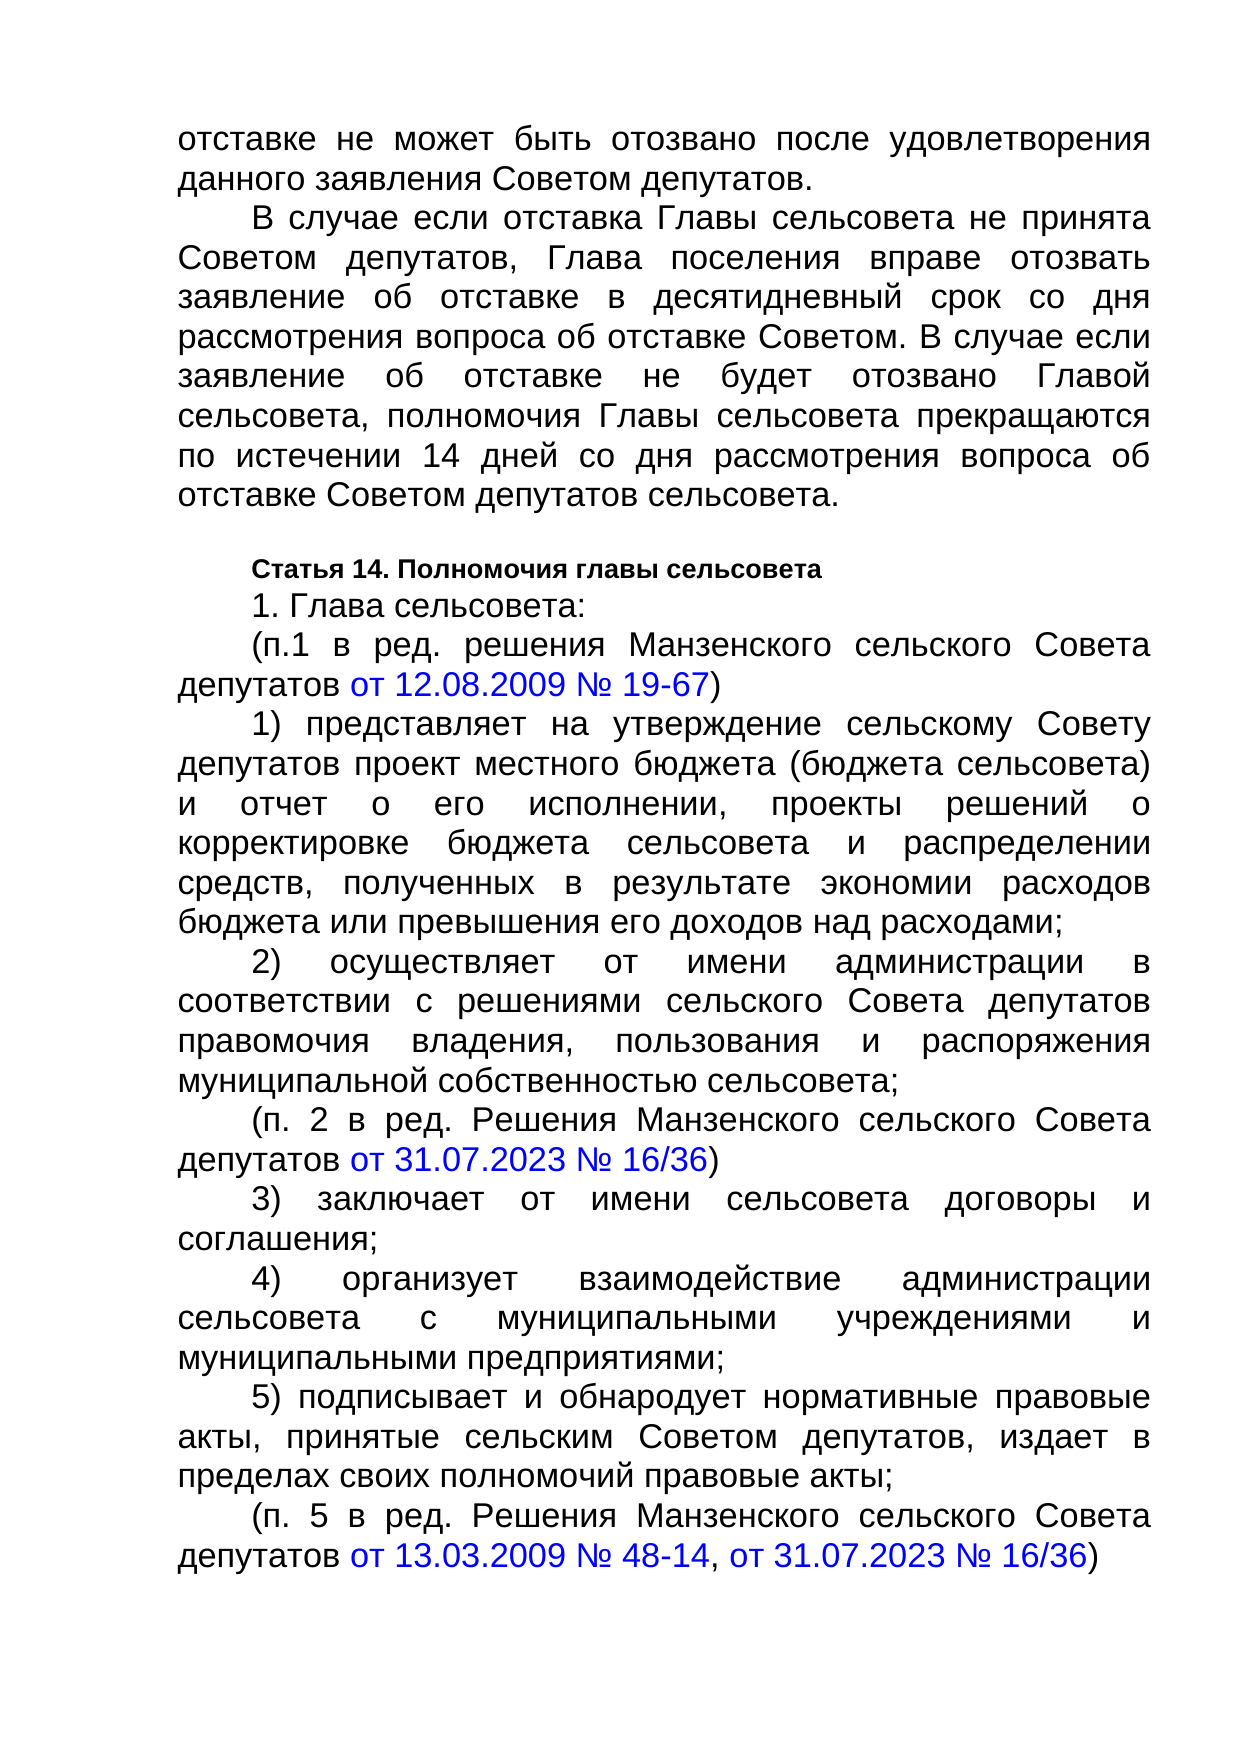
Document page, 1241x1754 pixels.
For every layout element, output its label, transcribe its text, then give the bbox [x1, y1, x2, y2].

text 5) подписывает и обнародует нормативные правовые акты, принятые сельским Советом депутатов, издает в пределах своих полномочий правовые акты; [177, 1376, 1152, 1495]
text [177, 118, 1152, 197]
text (п. 5 в ред. Решения Манзенского сельского Совета депутатов от 13.03.2009 № 48-14, от 31.07.2023 № 16/36) [177, 1495, 1152, 1574]
text 2) осуществляет от имени администрации в соответствии с решениями сельского Совета депутатов правомочия владения, пользования и распоряжения муниципальной собственностью сельсовета; [177, 941, 1152, 1099]
text 4) организует взаимодействие администрации сельсовета с муниципальными учреждениями и муниципальными предприятиями; [177, 1258, 1152, 1376]
text (п.1 в ред. решения Манзенского сельского Совета депутатов от 12.08.2009 № 19-67) [177, 624, 1152, 703]
text 3) заключает от имени сельсовета договоры и соглашения; [177, 1178, 1152, 1258]
text (п. 2 в ред. Решения Манзенского сельского Совета депутатов от 31.07.2023 № 16/36) [177, 1099, 1152, 1178]
text В случае если отставка Главы сельсовета не принята Советом депутатов, Глава поселения вправе отозвать заявление об отставке в десятидневный срок со дня рассмотрения вопроса об отставке Советом. В случае если заявление об отставке не будет отозвано Главой сельсовета, полномочия Главы сельсовета прекращаются по истечении 14 дней со дня рассмотрения вопроса об отставке Советом депутатов сельсовета. [177, 197, 1152, 514]
text 1) представляет на утверждение сельскому Совету депутатов проект местного бюджета (бюджета сельсовета) и отчет о его исполнении, проекты решений о корректировке бюджета сельсовета и распределении средств, полученных в результате экономии расходов бюджета или превышения его доходов над расходами; [177, 703, 1152, 941]
text 1. Глава сельсовета: [177, 585, 1152, 624]
text Статья 14. Полномочия главы сельсовета [177, 553, 1152, 585]
